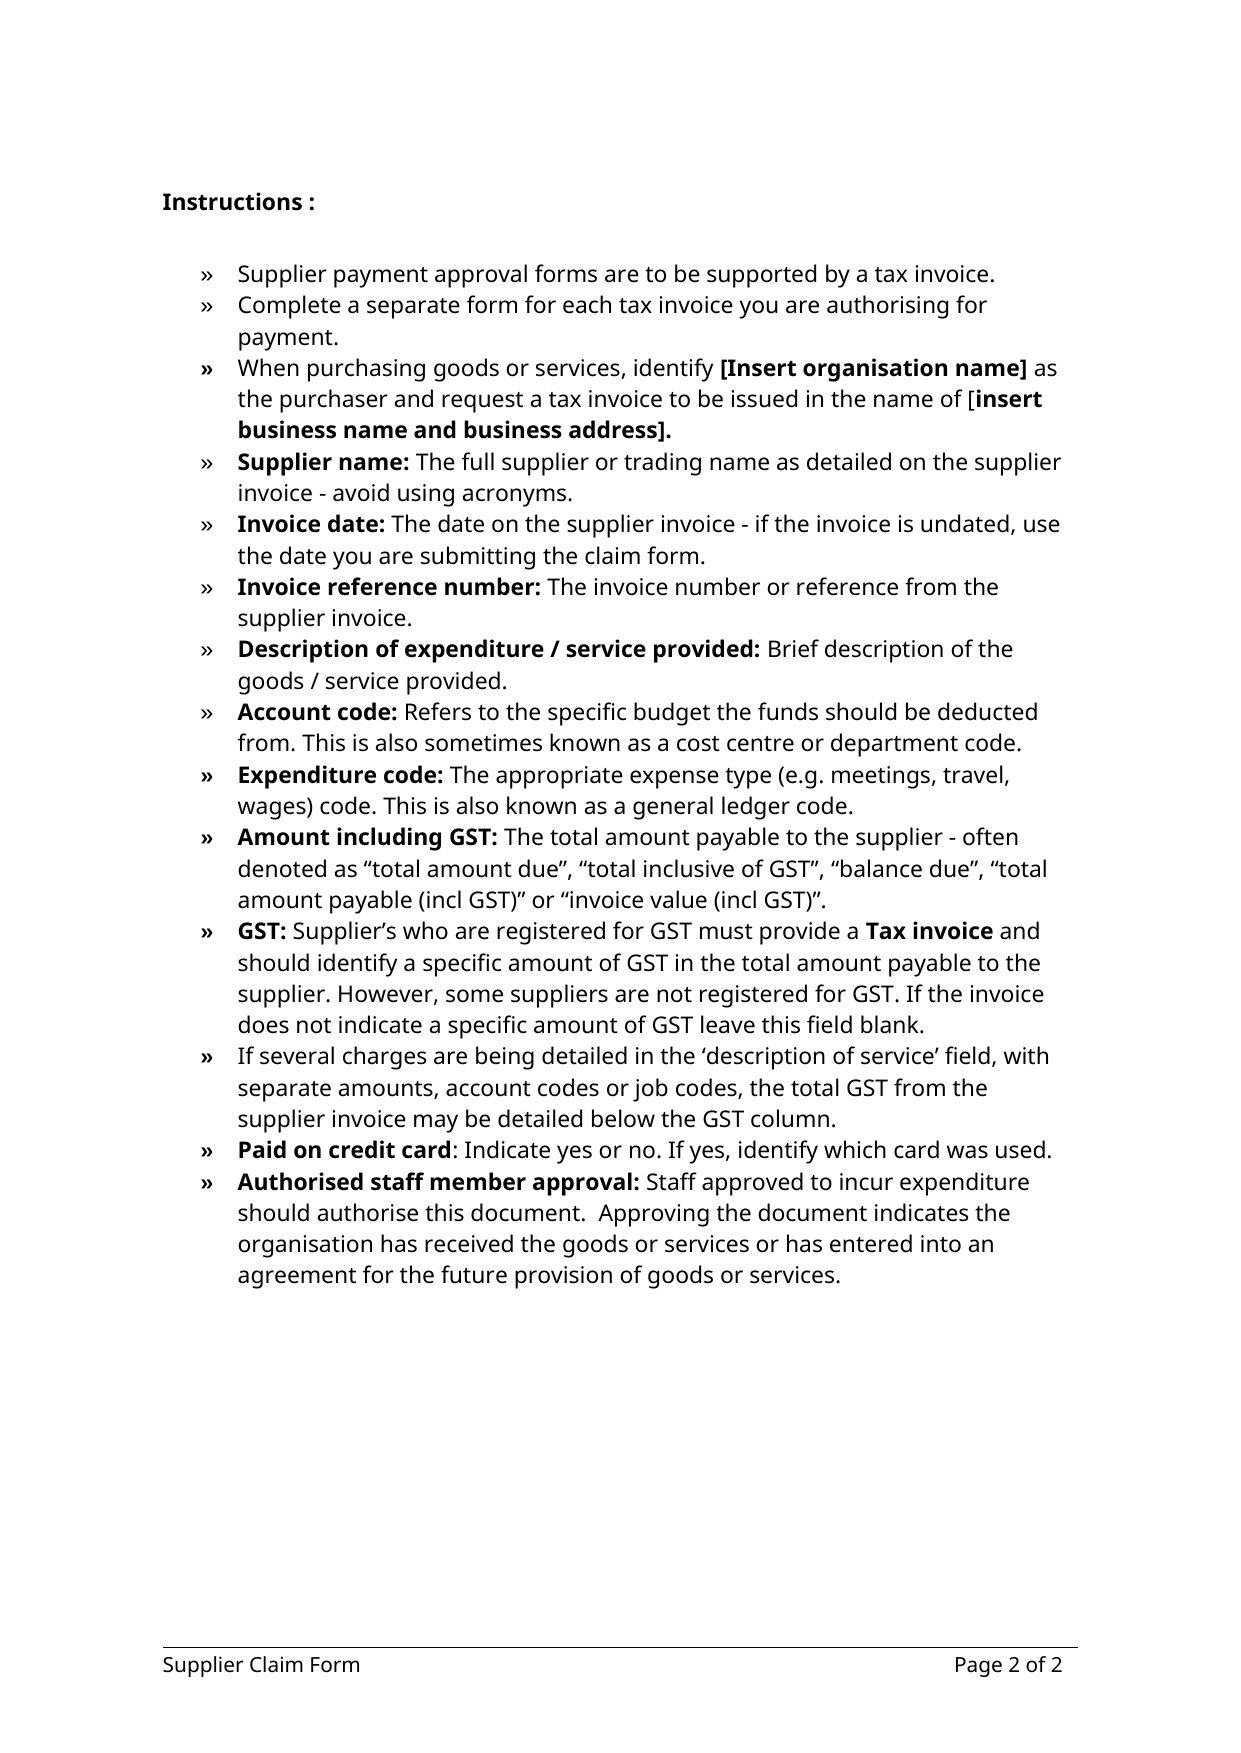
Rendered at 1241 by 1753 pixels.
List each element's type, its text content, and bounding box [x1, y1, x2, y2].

list Authorised staff member approval: Staff approved to incur expenditure should authorise this document. Approving the document indicates the organisation has received the goods or services or has entered into an agreement for the future provision of goods or services. [200, 1165, 1078, 1291]
list Amount including GST: The total amount payable to the supplier - often denoted as “total amount due”, “total inclusive of GST”, “balance due”, “total amount payable (incl GST)” or “invoice value (incl GST)”. [200, 821, 1078, 915]
list Supplier payment approval forms are to be supported by a tax invoice. [200, 258, 1078, 289]
list Account code: Refers to the specific budget the funds should be deducted from. This is also sometimes known as a cost centre or department code. [200, 696, 1078, 759]
list Invoice reference number: The invoice number or reference from the supplier invoice. [200, 571, 1078, 633]
list Complete a separate form for each tax invoice you are authorising for payment. [200, 289, 1078, 352]
list When purchasing goods or services, identify [Insert organisation name] as the purchaser and request a tax invoice to be issued in the name of [insert business name and business address]. [200, 352, 1078, 446]
list Expenditure code: The appropriate expense type (e.g. meetings, travel, wages) code. This is also known as a general ledger code. [200, 759, 1078, 821]
list If several charges are being detailed in the ‘description of service’ field, with separate amounts, account codes or job codes, the total GST from the supplier invoice may be detailed below the GST column. [200, 1040, 1078, 1134]
list GST: Supplier’s who are registered for GST must provide a Tax invoice and should identify a specific amount of GST in the total amount payable to the supplier. However, some suppliers are not registered for GST. If the invoice does not indicate a specific amount of GST leave this field blank. [200, 915, 1078, 1040]
text Instructions : [162, 186, 1078, 217]
list Description of expenditure / service provided: Brief description of the goods / service provided. [200, 633, 1078, 696]
list Invoice date: The date on the supplier invoice - if the invoice is undated, use the date you are submitting the claim form. [200, 508, 1078, 571]
list Paid on credit card: Indicate yes or no. If yes, identify which card was used. [200, 1134, 1078, 1165]
list Supplier name: The full supplier or trading name as detailed on the supplier invoice - avoid using acronyms. [200, 446, 1078, 508]
